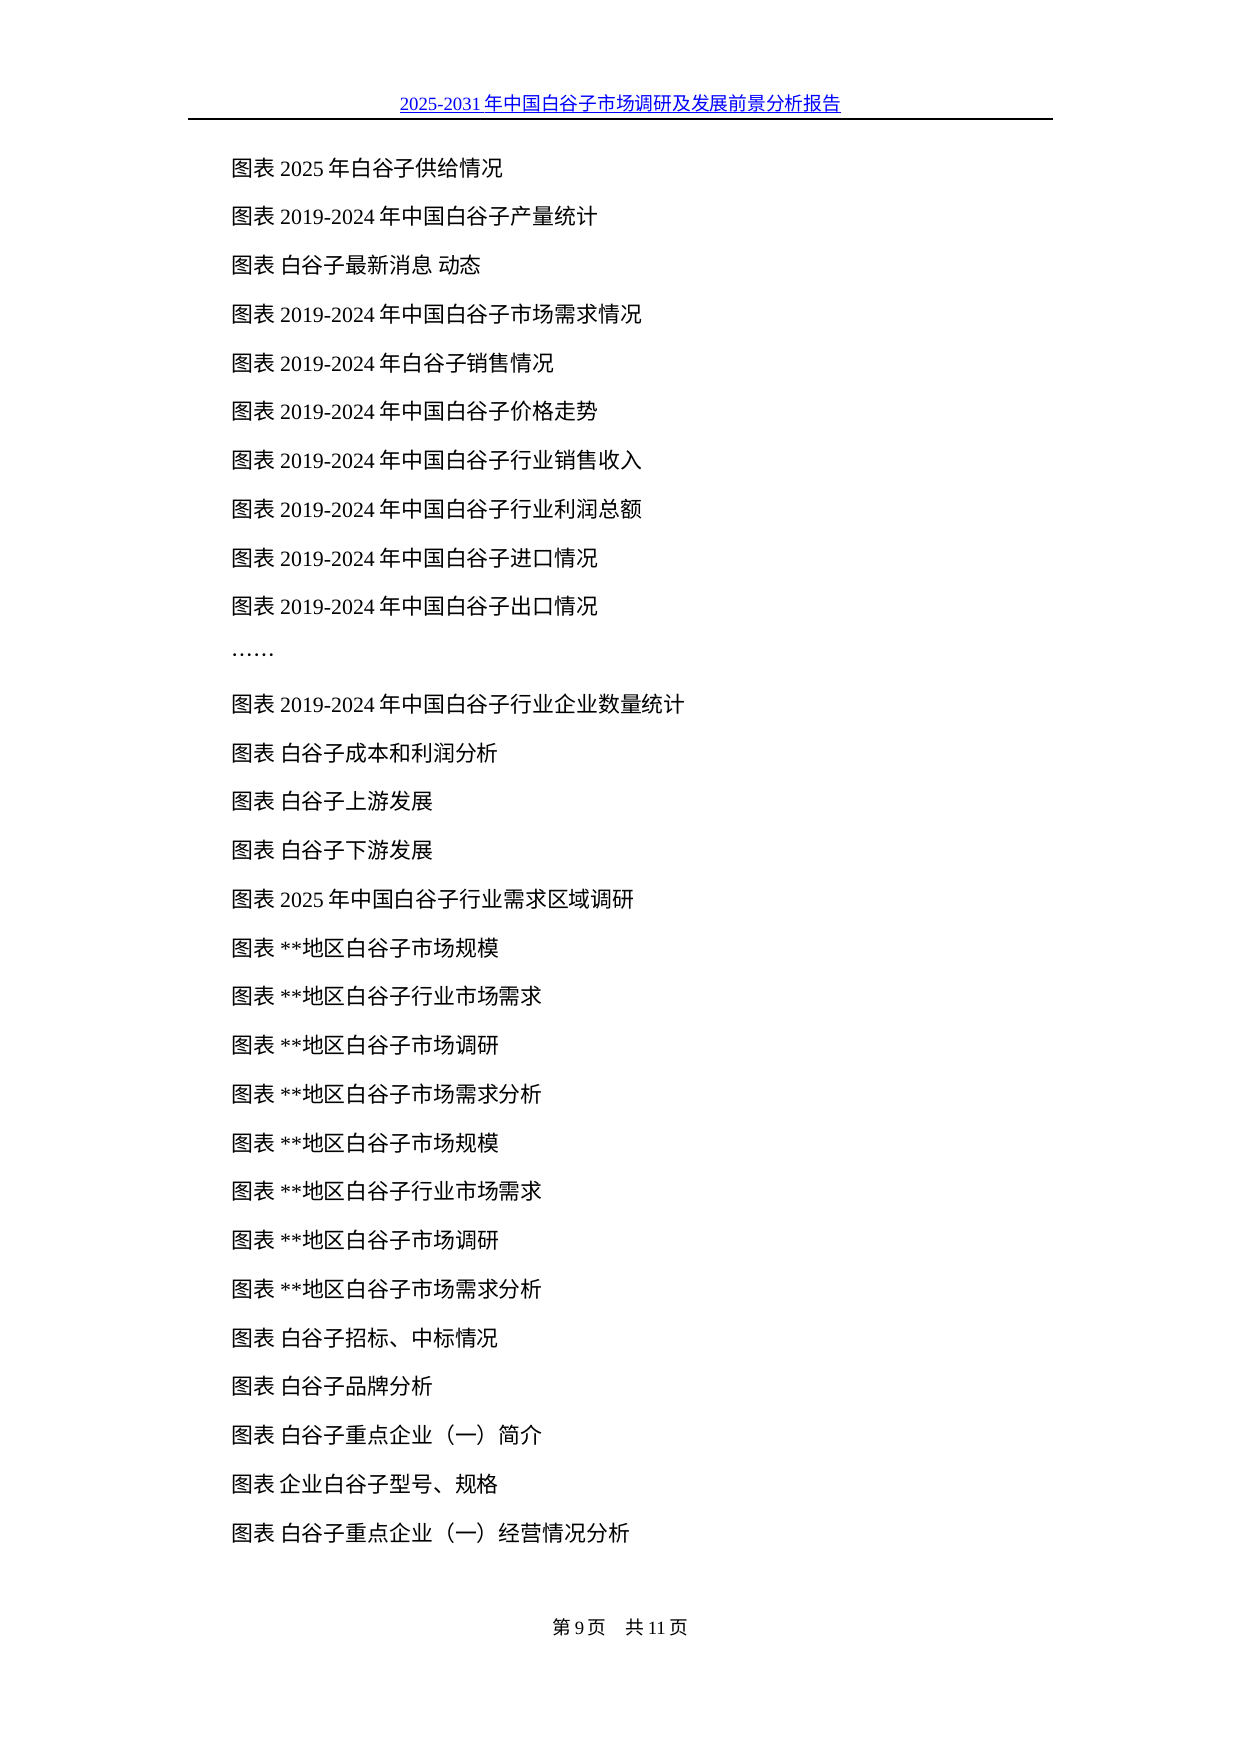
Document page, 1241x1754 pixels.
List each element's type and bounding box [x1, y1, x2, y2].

text [187, 150, 1053, 1548]
